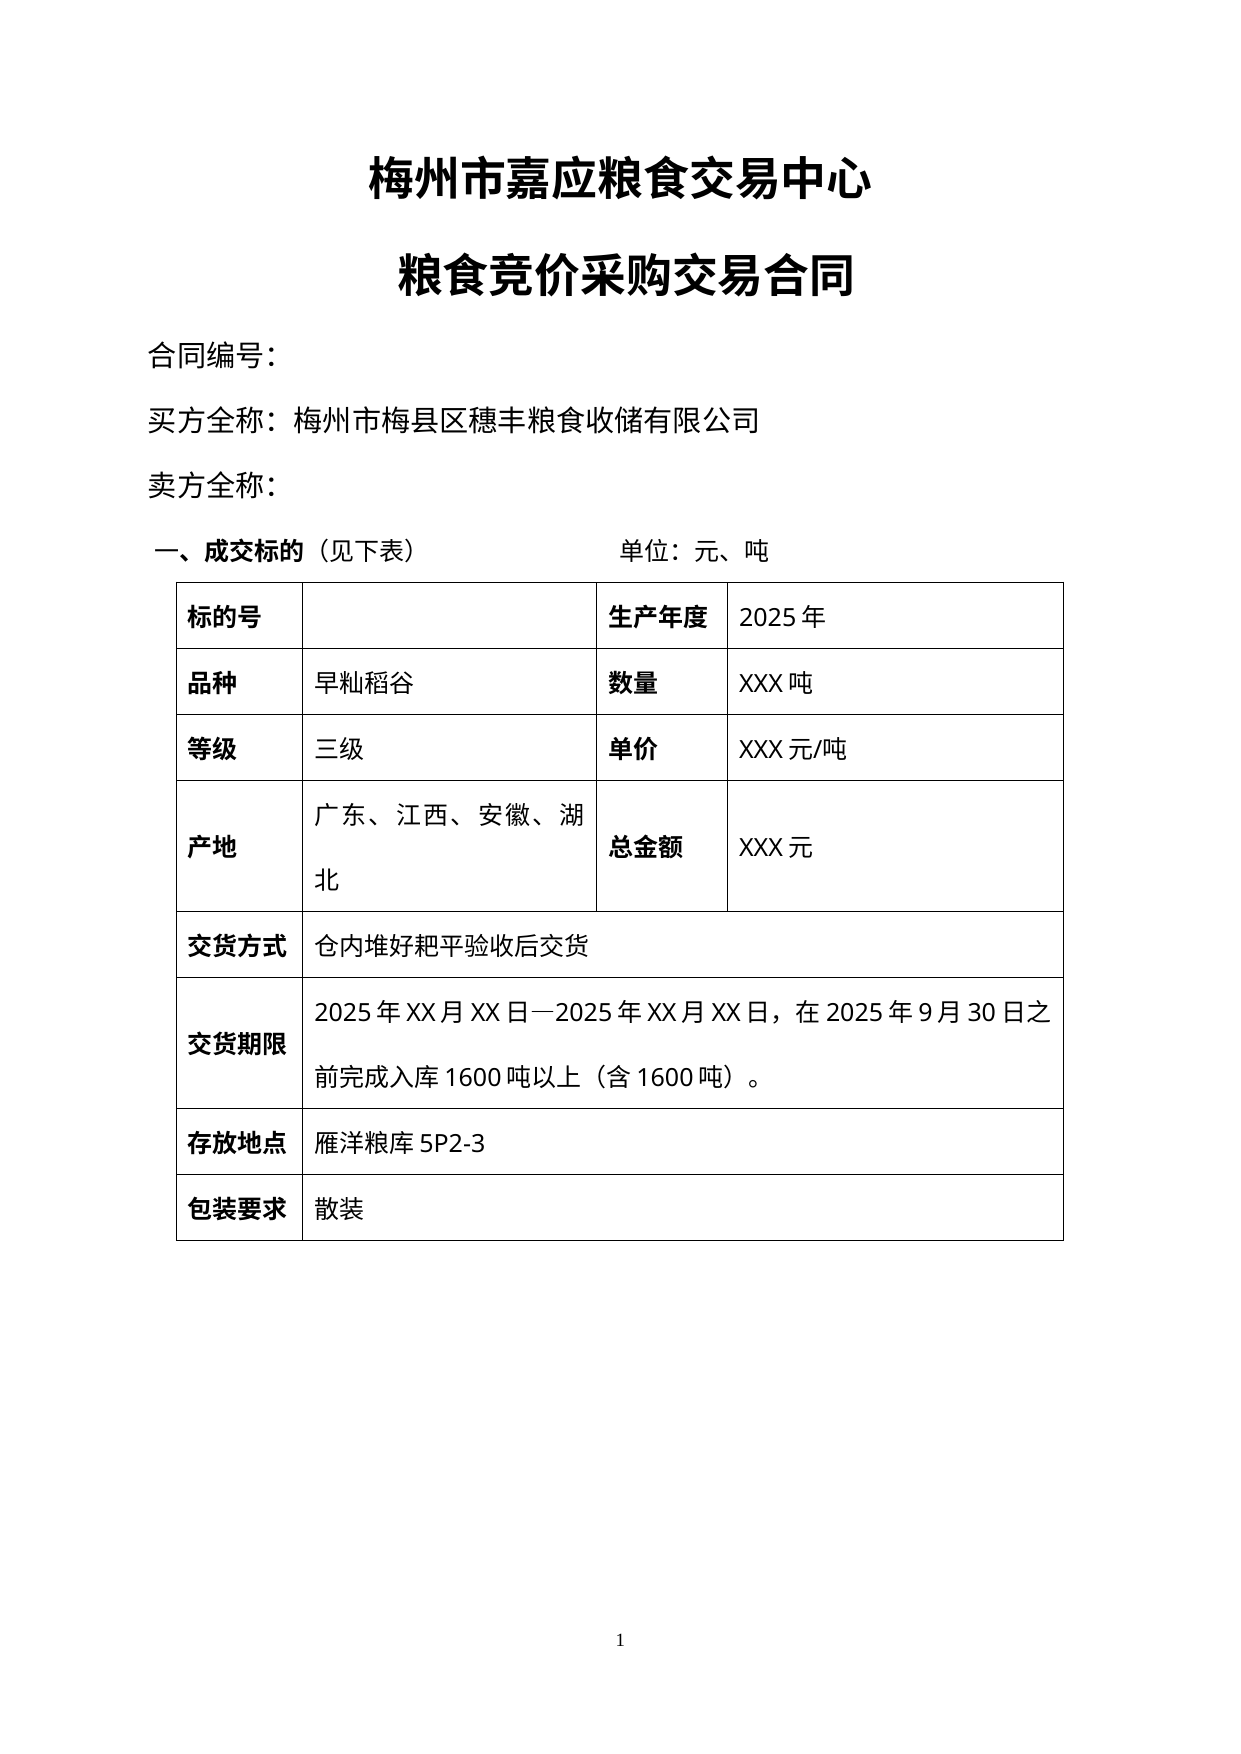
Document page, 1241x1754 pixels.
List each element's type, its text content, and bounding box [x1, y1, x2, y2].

table_cell 交货期限 [177, 978, 302, 1108]
table_cell 三级 [303, 715, 596, 780]
text 卖方全称： [148, 452, 1092, 517]
text 梅州市嘉应粮食交易中心 [148, 127, 1092, 224]
text 买方全称：梅州市梅县区穗丰粮食收储有限公司 [148, 387, 1092, 452]
text 粮食竞价采购交易合同 [148, 224, 1092, 322]
table_cell 2025年XX月XX日—2025年XX月XX日，在2025年9月30日之前完成入库1600吨以上（含1600吨）。 [303, 978, 1063, 1108]
table_cell 雁洋粮库5P2-3 [303, 1109, 1063, 1174]
table_header [303, 583, 596, 648]
table_cell 品种 [177, 649, 302, 714]
table_cell 产地 [177, 781, 302, 911]
table_cell 包装要求 [177, 1175, 302, 1240]
table_cell 仓内堆好耙平验收后交货 [303, 912, 1063, 977]
table_cell 单价 [597, 715, 727, 780]
table_cell 交货方式 [177, 912, 302, 977]
table_cell XXX元/吨 [728, 715, 1063, 780]
table_cell 等级 [177, 715, 302, 780]
table_cell XXX吨 [728, 649, 1063, 714]
table_cell 数量 [597, 649, 727, 714]
table_header 标的号 [177, 583, 302, 648]
table_cell XXX元 [728, 781, 1063, 911]
table_cell 总金额 [597, 781, 727, 911]
table_cell 早籼稻谷 [303, 649, 596, 714]
table_cell 广东、江西、安徽、湖北 [303, 781, 596, 911]
table_header 2025年 [728, 583, 1063, 648]
text 一、成交标的（见下表） 单位：元、吨 [148, 517, 1092, 582]
table_cell 存放地点 [177, 1109, 302, 1174]
text 合同编号： [148, 322, 1092, 387]
table_cell 散装 [303, 1175, 1063, 1240]
table_header 生产年度 [597, 583, 727, 648]
